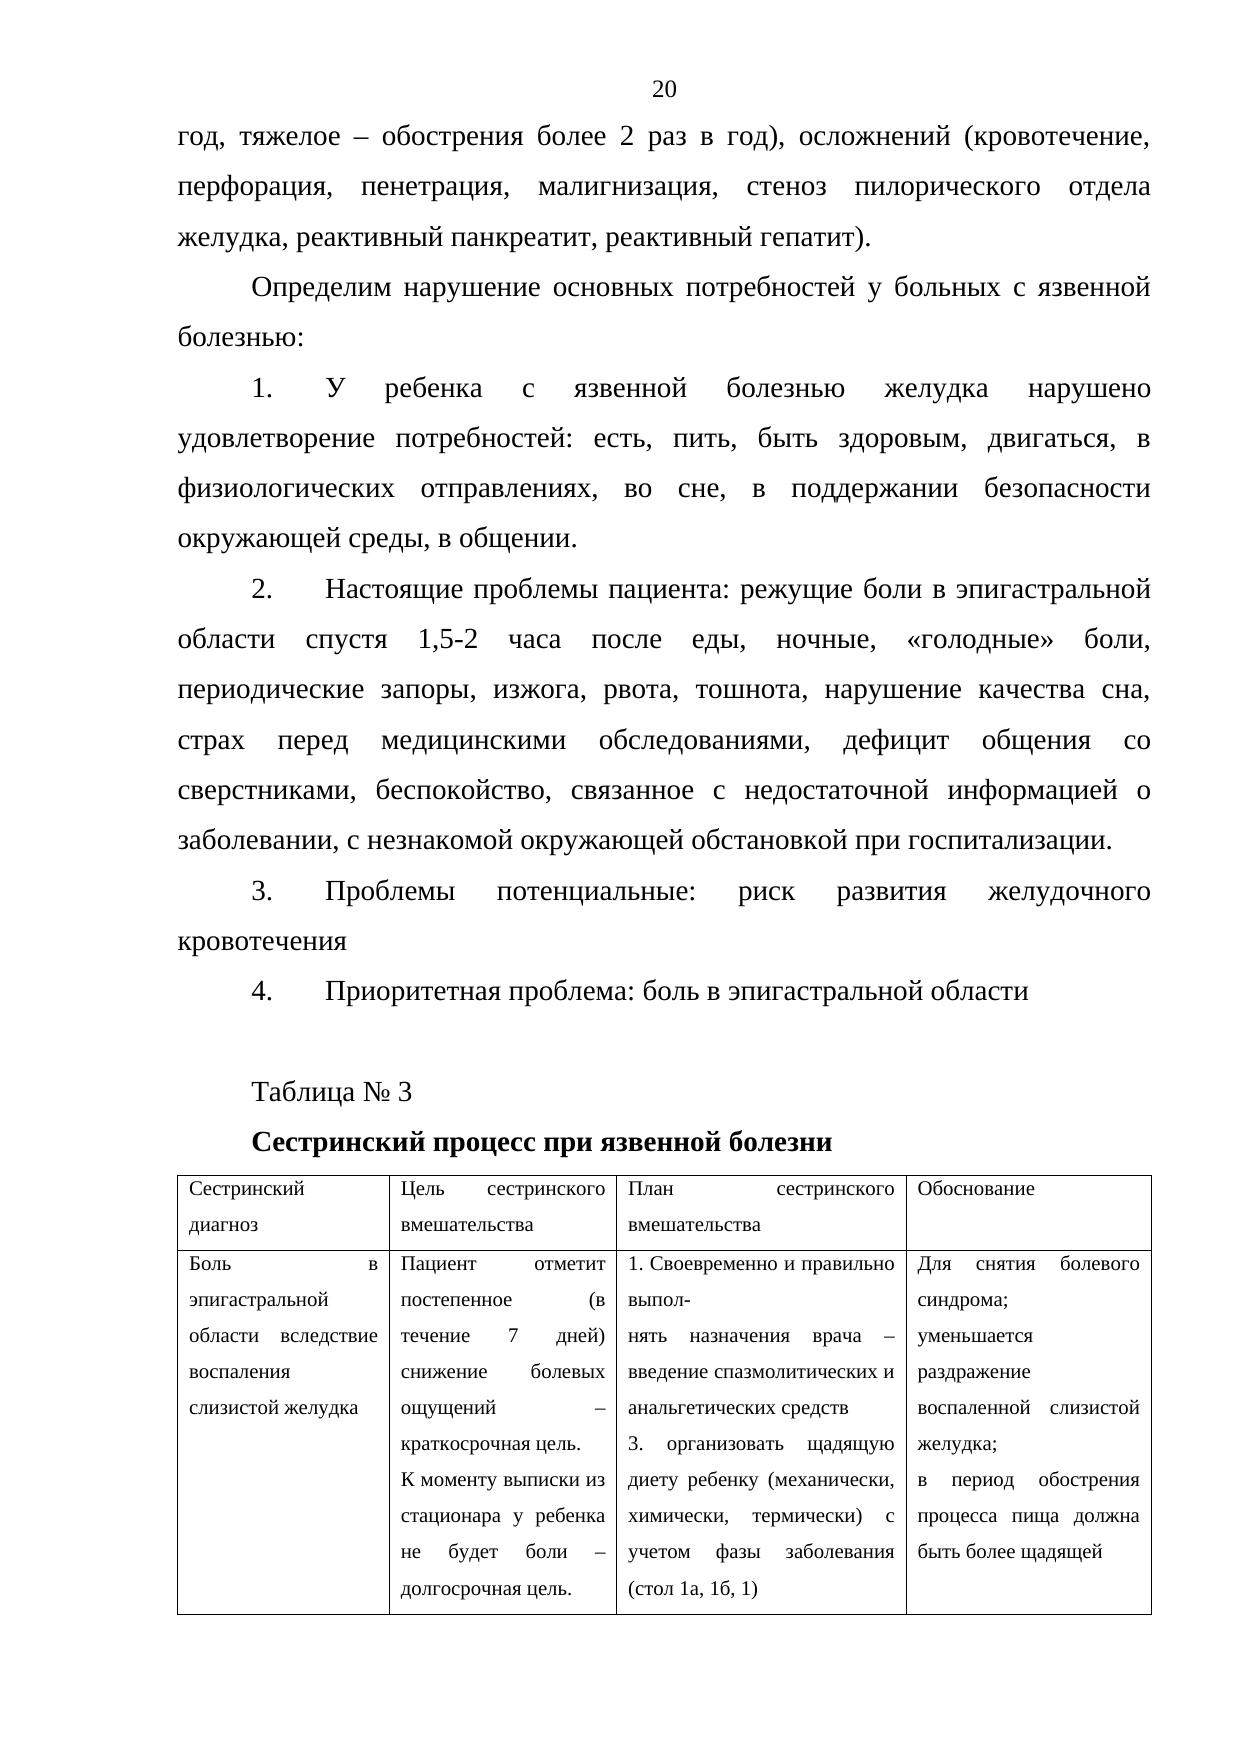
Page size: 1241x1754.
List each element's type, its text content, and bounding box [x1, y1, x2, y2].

list Приоритетная проблема: боль в эпигастральной области [177, 973, 1152, 1007]
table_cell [178, 1251, 389, 1614]
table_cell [907, 1251, 1151, 1614]
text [177, 118, 1152, 252]
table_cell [617, 1251, 906, 1614]
table_header Цель сестринского вмешательства [390, 1176, 616, 1250]
text Определим нарушение основных потребностей у больных с язвенной болезнью: [177, 269, 1152, 353]
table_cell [390, 1251, 616, 1614]
table_header Сестринский диагноз [178, 1176, 389, 1250]
table_header Обоснование [907, 1176, 1151, 1250]
list Проблемы потенциальные: риск развития желудочного кровотечения [177, 873, 1152, 957]
text Таблица № 3 [177, 1074, 1152, 1108]
table_header План сестринского вмешательства [617, 1176, 906, 1250]
text Сестринский процесс при язвенной болезни [177, 1124, 1152, 1158]
list У ребенка с язвенной болезнью желудка нарушено удовлетворение потребностей: есть, пить, быть здоровым, двигаться, в физиологических отправлениях, во сне, в поддержании безопасности окружающей среды, в общении. [177, 370, 1152, 554]
list Настоящие проблемы пациента: режущие боли в эпигастральной области спустя 1,5-2 часа после еды, ночные, «голодные» боли, периодические запоры, изжога, рвота, тошнота, нарушение качества сна, страх перед медицинскими обследованиями, дефицит общения со сверстниками, беспокойство, связанное с недостаточной информацией о заболевании, с незнакомой окружающей обстановкой при госпитализации. [177, 571, 1152, 856]
